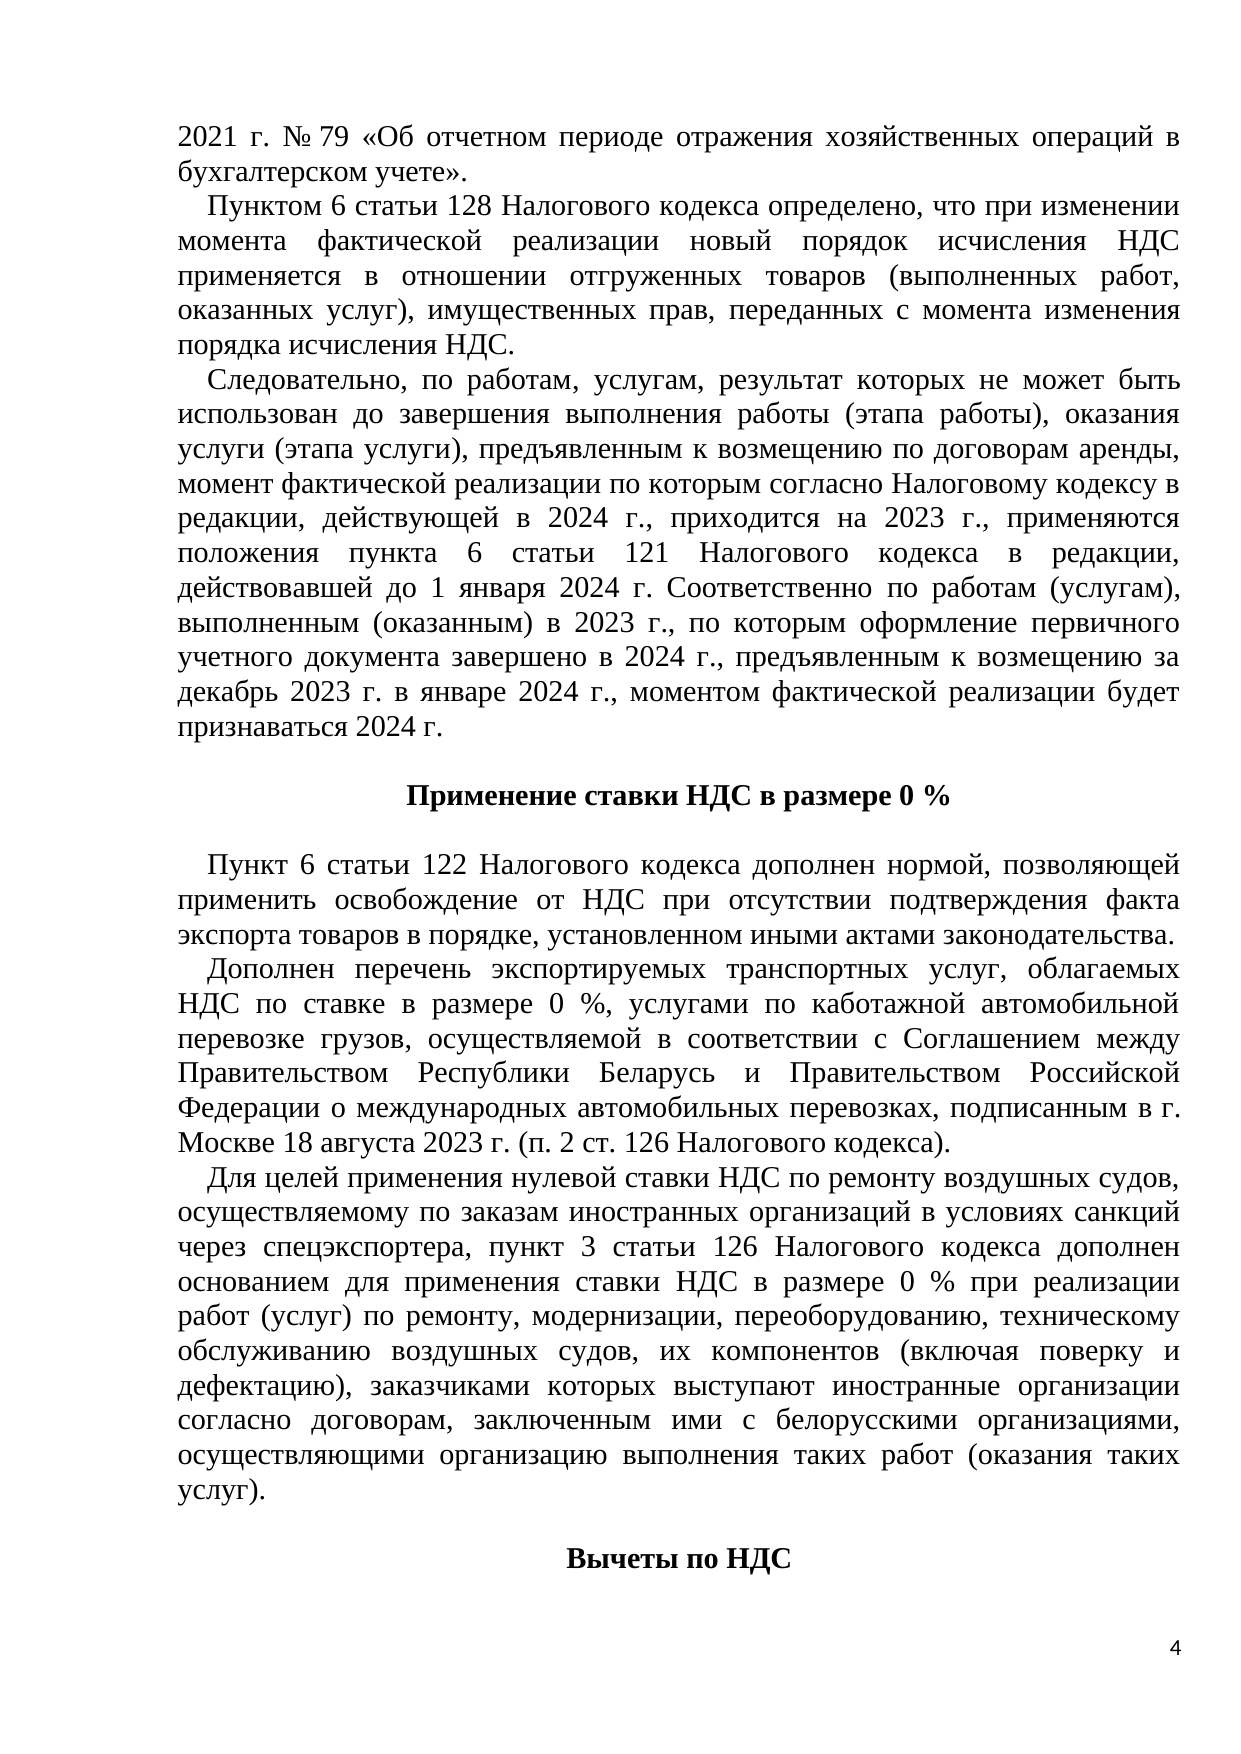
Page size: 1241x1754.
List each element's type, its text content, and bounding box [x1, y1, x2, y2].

text Пунктом 6 статьи 128 Налогового кодекса определено, что при изменении момента фактической реализации новый порядок исчисления НДС применяется в отношении отгруженных товаров (выполненных работ, оказанных услуг), имущественных прав, переданных с момента изменения порядка исчисления НДС. [177, 187, 1181, 361]
text Вычеты по НДС [177, 1540, 1181, 1575]
text Дополнен перечень экспортируемых транспортных услуг, облагаемых НДС по ставке в размере 0 %, услугами по каботажной автомобильной перевозке грузов, осуществляемой в соответствии с Соглашением между Правительством Республики Беларусь и Правительством Российской Федерации о международных автомобильных перевозках, подписанным в г. Москве 18 августа 2023 г. (п. 2 ст. 126 Налогового кодекса). [177, 951, 1181, 1159]
text Для целей применения нулевой ставки НДС по ремонту воздушных судов, осуществляемому по заказам иностранных организаций в условиях санкций через спецэкспортера, пункт 3 статьи 126 Налогового кодекса дополнен основанием для применения ставки НДС в размере 0 % при реализации работ (услуг) по ремонту, модернизации, переоборудованию, техническому обслуживанию воздушных судов, их компонентов (включая поверку и дефектацию), заказчиками которых выступают иностранные организации согласно договорам, заключенным ими с белорусскими организациями, осуществляющими организацию выполнения таких работ (оказания таких услуг). [177, 1159, 1181, 1506]
text Следовательно, по работам, услугам, результат которых не может быть использован до завершения выполнения работы (этапа работы), оказания услуги (этапа услуги), предъявленным к возмещению по договорам аренды, момент фактической реализации по которым согласно Налоговому кодексу в редакции, действующей в 2024 г., приходится на 2023 г., применяются положения пункта 6 статьи 121 Налогового кодекса в редакции, действовавшей до 1 января 2024 г. Соответственно по работам (услугам), выполненным (оказанным) в 2023 г., по которым оформление первичного учетного документа завершено в 2024 г., предъявленным к возмещению за декабрь 2023 г. в январе 2024 г., моментом фактической реализации будет признаваться 2024 г. [177, 361, 1181, 742]
text Пункт 6 статьи 122 Налогового кодекса дополнен нормой, позволяющей применить освобождение от НДС при отсутствии подтверждения факта экспорта товаров в порядке, установленном иными актами законодательства. [177, 847, 1181, 951]
text Применение ставки НДС в размере 0 % [177, 777, 1181, 812]
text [177, 118, 1181, 187]
